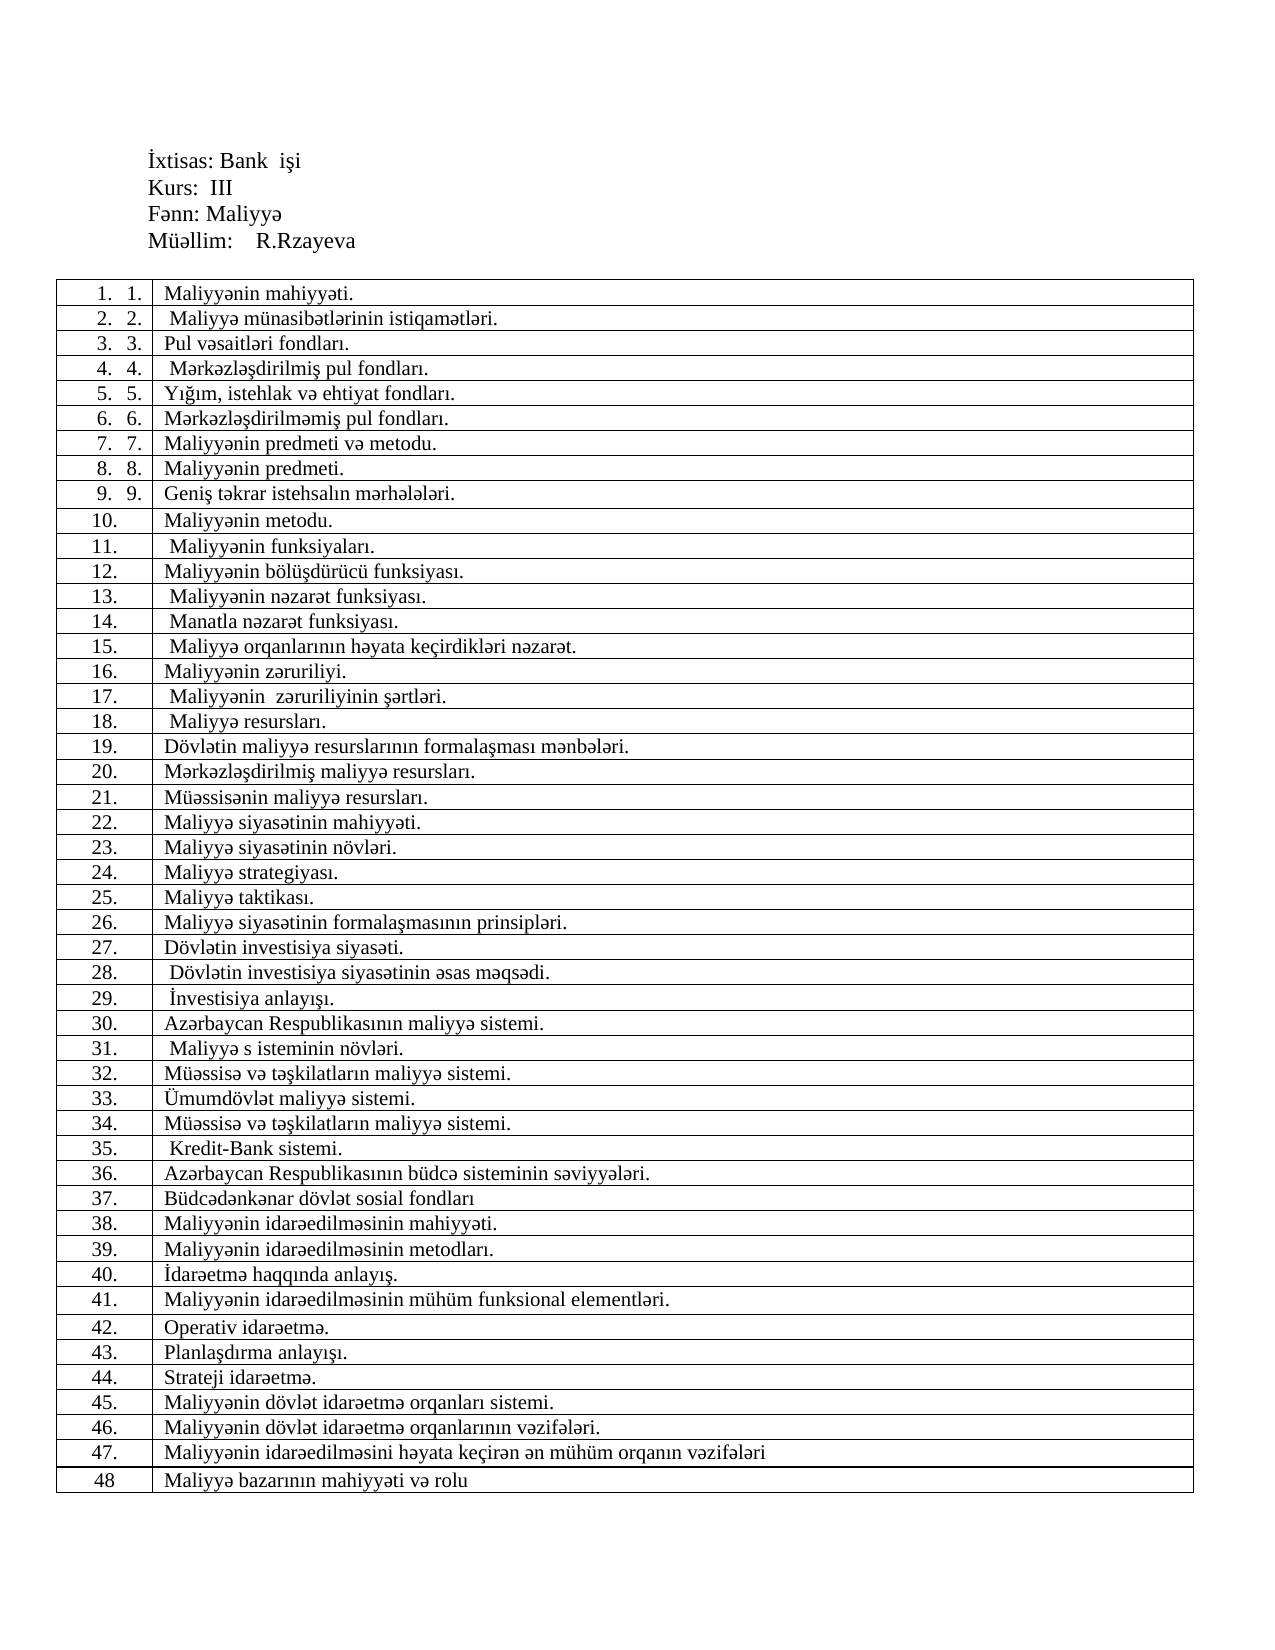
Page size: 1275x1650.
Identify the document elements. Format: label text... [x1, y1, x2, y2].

table_cell İnvestisiya anlayışı. [153, 985, 1193, 1009]
table_cell Maliyyənin zəruriliyinin şərtləri. [153, 684, 1193, 708]
table_cell Maliyyə resursları. [153, 709, 1193, 733]
table_cell Dövlətin maliyyə resurslarının formalaşması mənbələri. [153, 734, 1193, 758]
table_cell Maliyyə bazarının mahiyyəti və rolu [153, 1468, 1193, 1492]
table_cell 39. [57, 1236, 152, 1261]
table_cell 16. [57, 659, 152, 683]
table_cell 25. [57, 885, 152, 909]
table_cell Maliyyənin funksiyaları. [153, 534, 1193, 558]
table_cell Planlaşdırma anlayışı. [153, 1340, 1193, 1364]
table_cell 12. [57, 559, 152, 583]
table_cell Maliyyə s isteminin növləri. [153, 1036, 1193, 1060]
table_cell 45. [57, 1390, 152, 1414]
table_cell 21. [57, 785, 152, 809]
table_cell 27. [57, 935, 152, 959]
table_cell Manatla nəzarət funksiyası. [153, 609, 1193, 633]
table_cell 15. [57, 634, 152, 658]
table_cell Maliyyə siyasətinin formalaşmasının prinsipləri. [153, 910, 1193, 934]
table_cell 10. [57, 509, 152, 532]
table_cell Maliyyənin idarəedilməsinin mahiyyəti. [153, 1211, 1193, 1235]
table_cell 8. [57, 456, 152, 480]
table_cell Büdcədənkənar dövlət sosial fondları [153, 1186, 1193, 1210]
table_cell 20. [57, 760, 152, 783]
table_cell 28. [57, 960, 152, 984]
table_cell 37. [57, 1186, 152, 1210]
table_cell 18. [57, 709, 152, 733]
table_cell 40. [57, 1262, 152, 1286]
table_cell 26. [57, 910, 152, 934]
table_cell 14. [57, 609, 152, 633]
table_cell Yığım, istehlak və ehtiyat fondları. [153, 381, 1193, 405]
table_cell 34. [57, 1111, 152, 1135]
table_cell Mərkəzləşdirilmiş pul fondları. [153, 356, 1193, 380]
table_cell Maliyyənin predmeti. [153, 456, 1193, 480]
table_cell 4. [57, 356, 152, 380]
table_cell 24. [57, 860, 152, 884]
table_cell 44. [57, 1365, 152, 1389]
table_cell 9. [57, 481, 152, 507]
table_cell Maliyyənin dövlət idarəetmə orqanlarının vəzifələri. [153, 1415, 1193, 1439]
table_cell 17. [57, 684, 152, 708]
table_cell Azərbaycan Respublikasının büdcə sisteminin səviyyələri. [153, 1161, 1193, 1185]
table_cell 3. [57, 331, 152, 355]
table_cell 31. [57, 1036, 152, 1060]
table_cell 23. [57, 835, 152, 859]
table_cell Pul vəsaitləri fondları. [153, 331, 1193, 355]
table_cell Azərbaycan Respublikasının maliyyə sistemi. [153, 1011, 1193, 1034]
table_cell 6. [57, 406, 152, 430]
table_header Maliyyənin mahiyyəti. [153, 280, 1193, 304]
table_cell Müəssisənin maliyyə resursları. [153, 785, 1193, 809]
table_cell Maliyyənin predmeti və metodu. [153, 431, 1193, 455]
table_cell Maliyyə siyasətinin mahiyyəti. [153, 810, 1193, 834]
table_cell Dövlətin investisiya siyasəti. [153, 935, 1193, 959]
table_cell 42. [57, 1315, 152, 1339]
table_cell 30. [57, 1011, 152, 1034]
table_cell 43. [57, 1340, 152, 1364]
table_cell 36. [57, 1161, 152, 1185]
table_cell 19. [57, 734, 152, 758]
table_cell 32. [57, 1061, 152, 1085]
table_header 1. [57, 280, 152, 304]
table_cell Operativ idarəetmə. [153, 1315, 1193, 1339]
table_cell Müəssisə və təşkilatların maliyyə sistemi. [153, 1061, 1193, 1085]
table_cell Dövlətin investisiya siyasətinin əsas məqsədi. [153, 960, 1193, 984]
table_cell Kredit-Bank sistemi. [153, 1136, 1193, 1160]
table_cell 33. [57, 1086, 152, 1110]
table_cell 38. [57, 1211, 152, 1235]
table_cell Maliyyə münasibətlərinin istiqamətləri. [153, 306, 1193, 329]
table_cell 13. [57, 584, 152, 608]
table_cell İdarəetmə haqqında anlayış. [153, 1262, 1193, 1286]
table_cell Maliyyənin zəruriliyi. [153, 659, 1193, 683]
table_cell Maliyyənin nəzarət funksiyası. [153, 584, 1193, 608]
table_cell Ümumdövlət maliyyə sistemi. [153, 1086, 1193, 1110]
text İxtisas: Bank işi [148, 148, 1127, 174]
text Kurs: III [148, 174, 1127, 200]
table_cell 7. [57, 431, 152, 455]
table_cell Maliyyə taktikası. [153, 885, 1193, 909]
table_cell 35. [57, 1136, 152, 1160]
table_cell Maliyyənin bölüşdürücü funksiyası. [153, 559, 1193, 583]
table_cell 29. [57, 985, 152, 1009]
text Fənn: Maliyyə [148, 200, 1127, 227]
table_cell Maliyyə orqanlarının həyata keçirdikləri nəzarət. [153, 634, 1193, 658]
table_cell 2. [57, 306, 152, 329]
text Müəllim: R.Rzayeva [148, 227, 1127, 253]
table_cell 22. [57, 810, 152, 834]
table_cell Maliyyənin idarəedilməsinin metodları. [153, 1236, 1193, 1261]
table_cell 11. [57, 534, 152, 558]
table_cell Maliyyənin idarəedilməsini həyata keçirən ən mühüm orqanın vəzifələri [153, 1440, 1193, 1466]
table_cell 41. [57, 1287, 152, 1313]
table_cell 5. [57, 381, 152, 405]
table_cell Müəssisə və təşkilatların maliyyə sistemi. [153, 1111, 1193, 1135]
table_cell Maliyyənin metodu. [153, 509, 1193, 532]
table_cell Maliyyə strategiyası. [153, 860, 1193, 884]
table_cell 46. [57, 1415, 152, 1439]
table_cell 47. [57, 1440, 152, 1466]
table_cell 48 [57, 1468, 152, 1492]
table_cell Geniş təkrar istehsalın mərhələləri. [153, 481, 1193, 507]
table_cell Maliyyənin idarəedilməsinin mühüm funksional elementləri. [153, 1287, 1193, 1313]
table_cell Maliyyə siyasətinin növləri. [153, 835, 1193, 859]
table_cell Mərkəzləşdirilmiş maliyyə resursları. [153, 760, 1193, 783]
table_cell Mərkəzləşdirilməmiş pul fondları. [153, 406, 1193, 430]
table_cell Strateji idarəetmə. [153, 1365, 1193, 1389]
table_cell Maliyyənin dövlət idarəetmə orqanları sistemi. [153, 1390, 1193, 1414]
